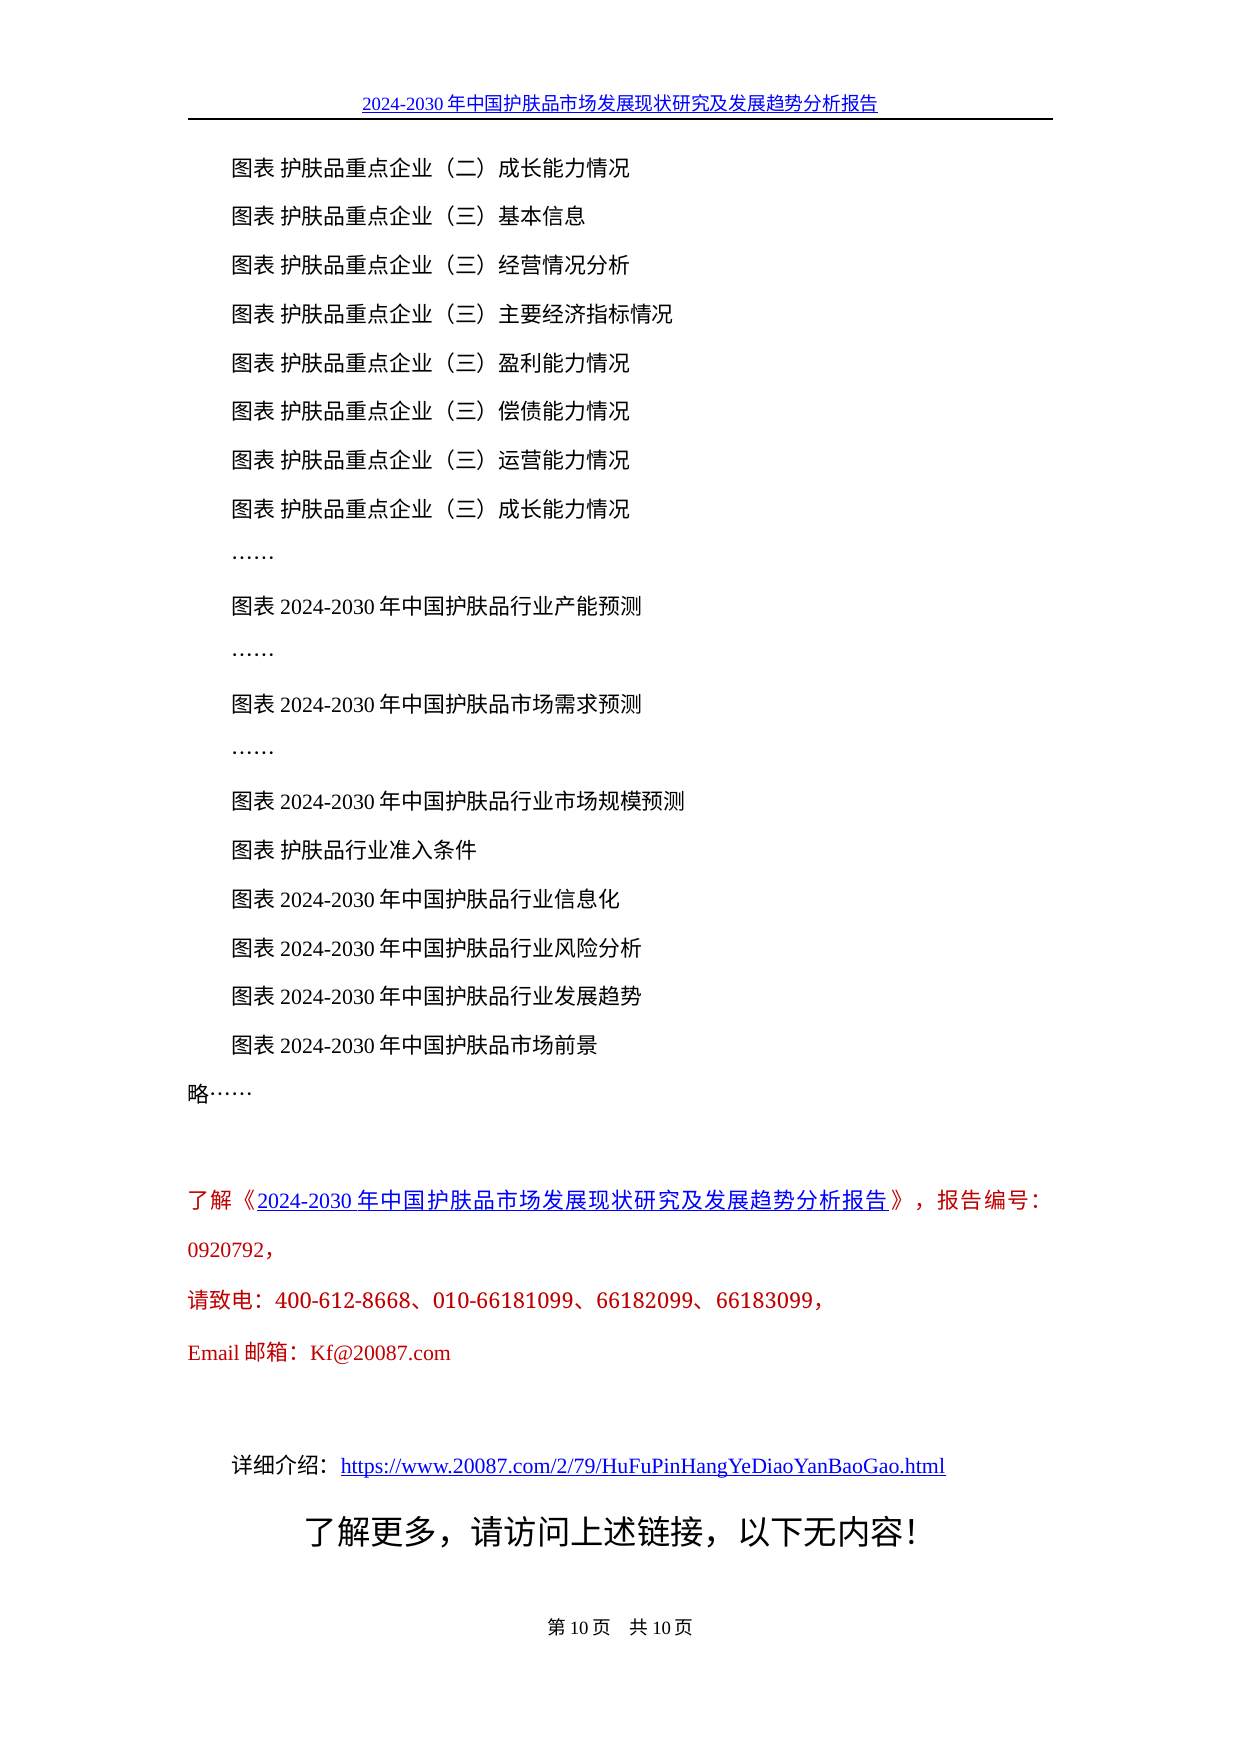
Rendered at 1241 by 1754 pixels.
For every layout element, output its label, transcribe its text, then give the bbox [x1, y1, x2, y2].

text 了解《2024-2030年中国护肤品市场发展现状研究及发展趋势分析报告》，报告编号：0920792， [187, 1183, 1053, 1264]
text 详细介绍：https://www.20087.com/2/79/HuFuPinHangYeDiaoYanBaoGao.html [187, 1448, 1053, 1480]
text Email邮箱：Kf@20087.com [187, 1335, 1053, 1367]
title 了解更多，请访问上述链接，以下无内容！ [187, 1498, 1053, 1563]
text 请致电：400-612-8668、010-66181099、66182099、66183099， [187, 1283, 1053, 1316]
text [187, 150, 1053, 1109]
